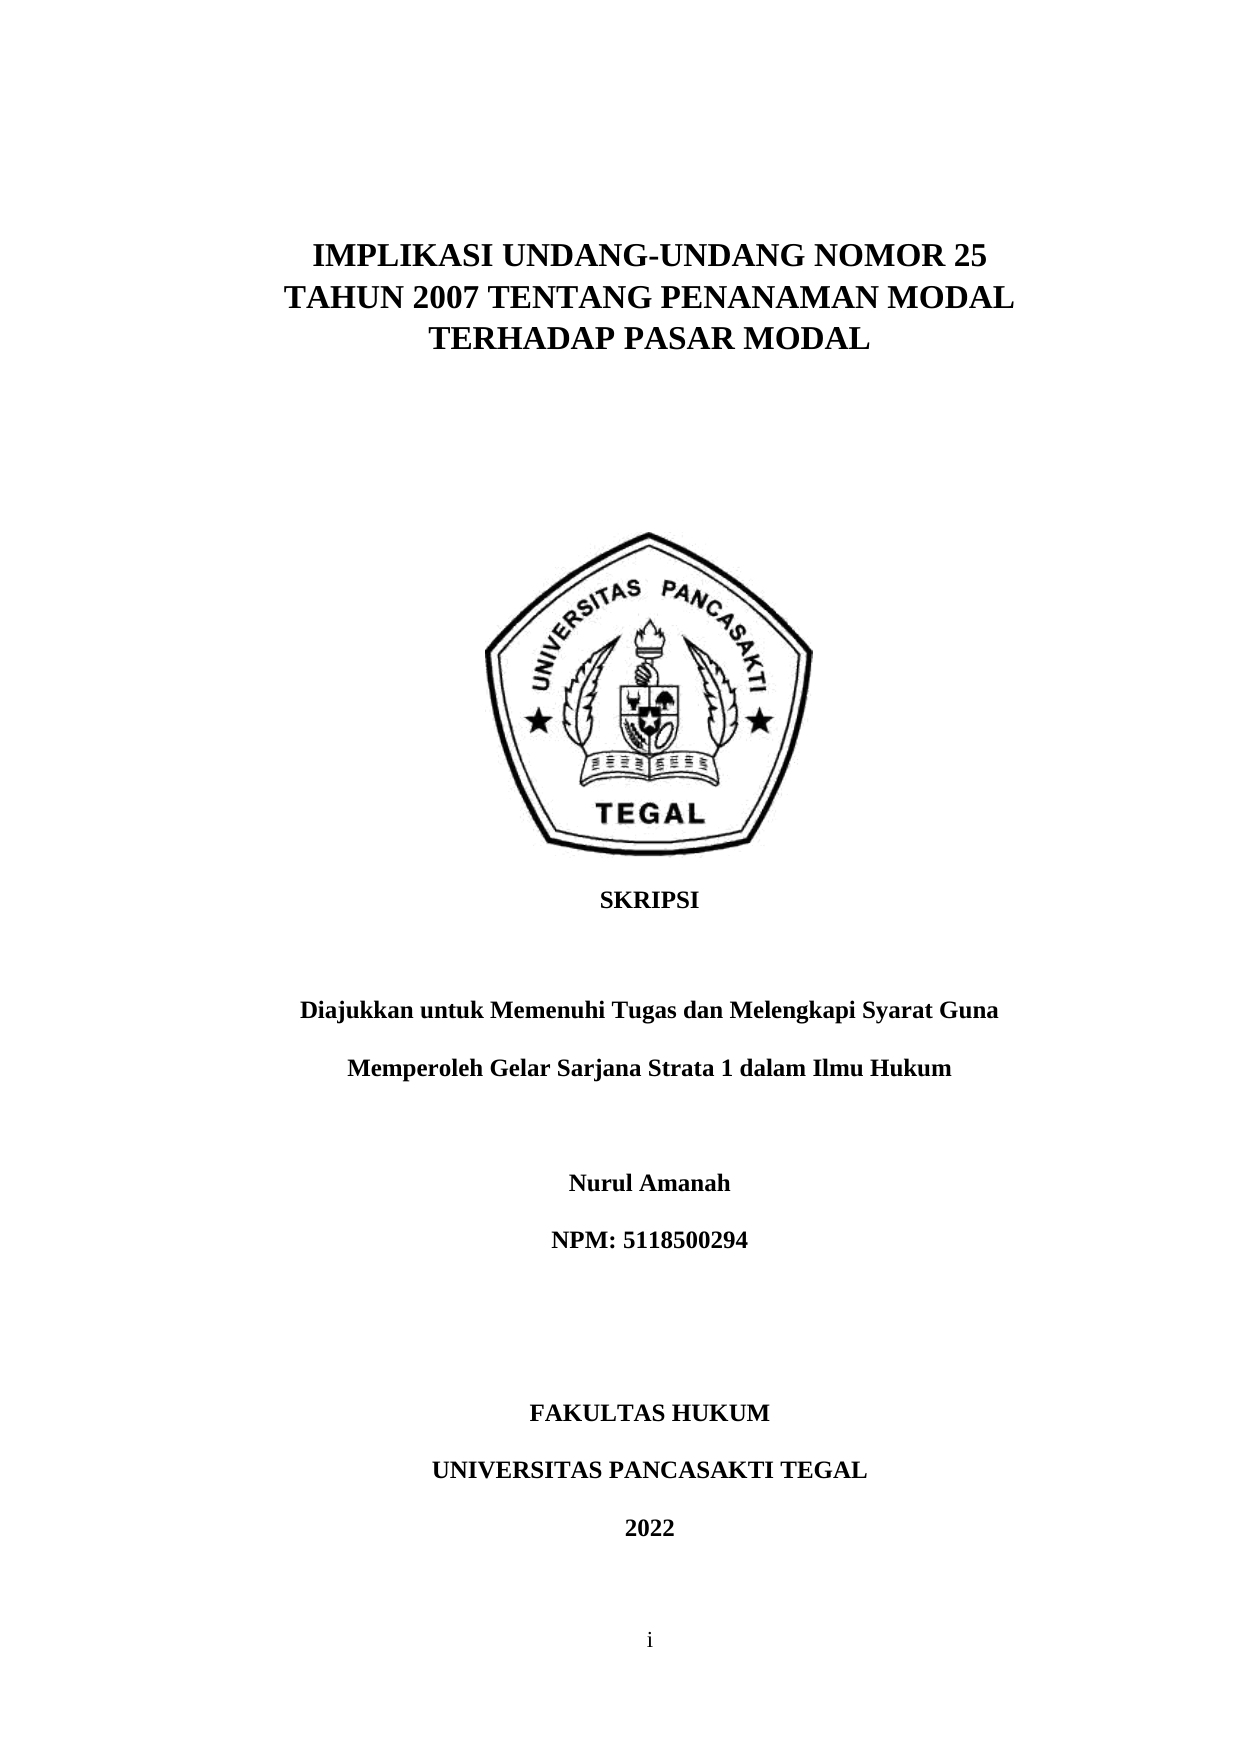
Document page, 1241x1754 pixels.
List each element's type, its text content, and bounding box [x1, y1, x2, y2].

subtitle 2022 [238, 1513, 1061, 1542]
subtitle Nurul Amanah NPM: 5118500294 [551, 1168, 748, 1254]
text Diajukkan untuk Memenuhi Tugas dan Melengkapi Syarat Guna Memperoleh Gelar Sarjana Strata 1 dalam Ilmu Hukum [238, 995, 1061, 1082]
subtitle SKRIPSI [238, 885, 1061, 914]
text FAKULTAS HUKUM UNIVERSITAS PANCASAKTI TEGAL [432, 1398, 904, 1484]
picture [485, 532, 813, 858]
